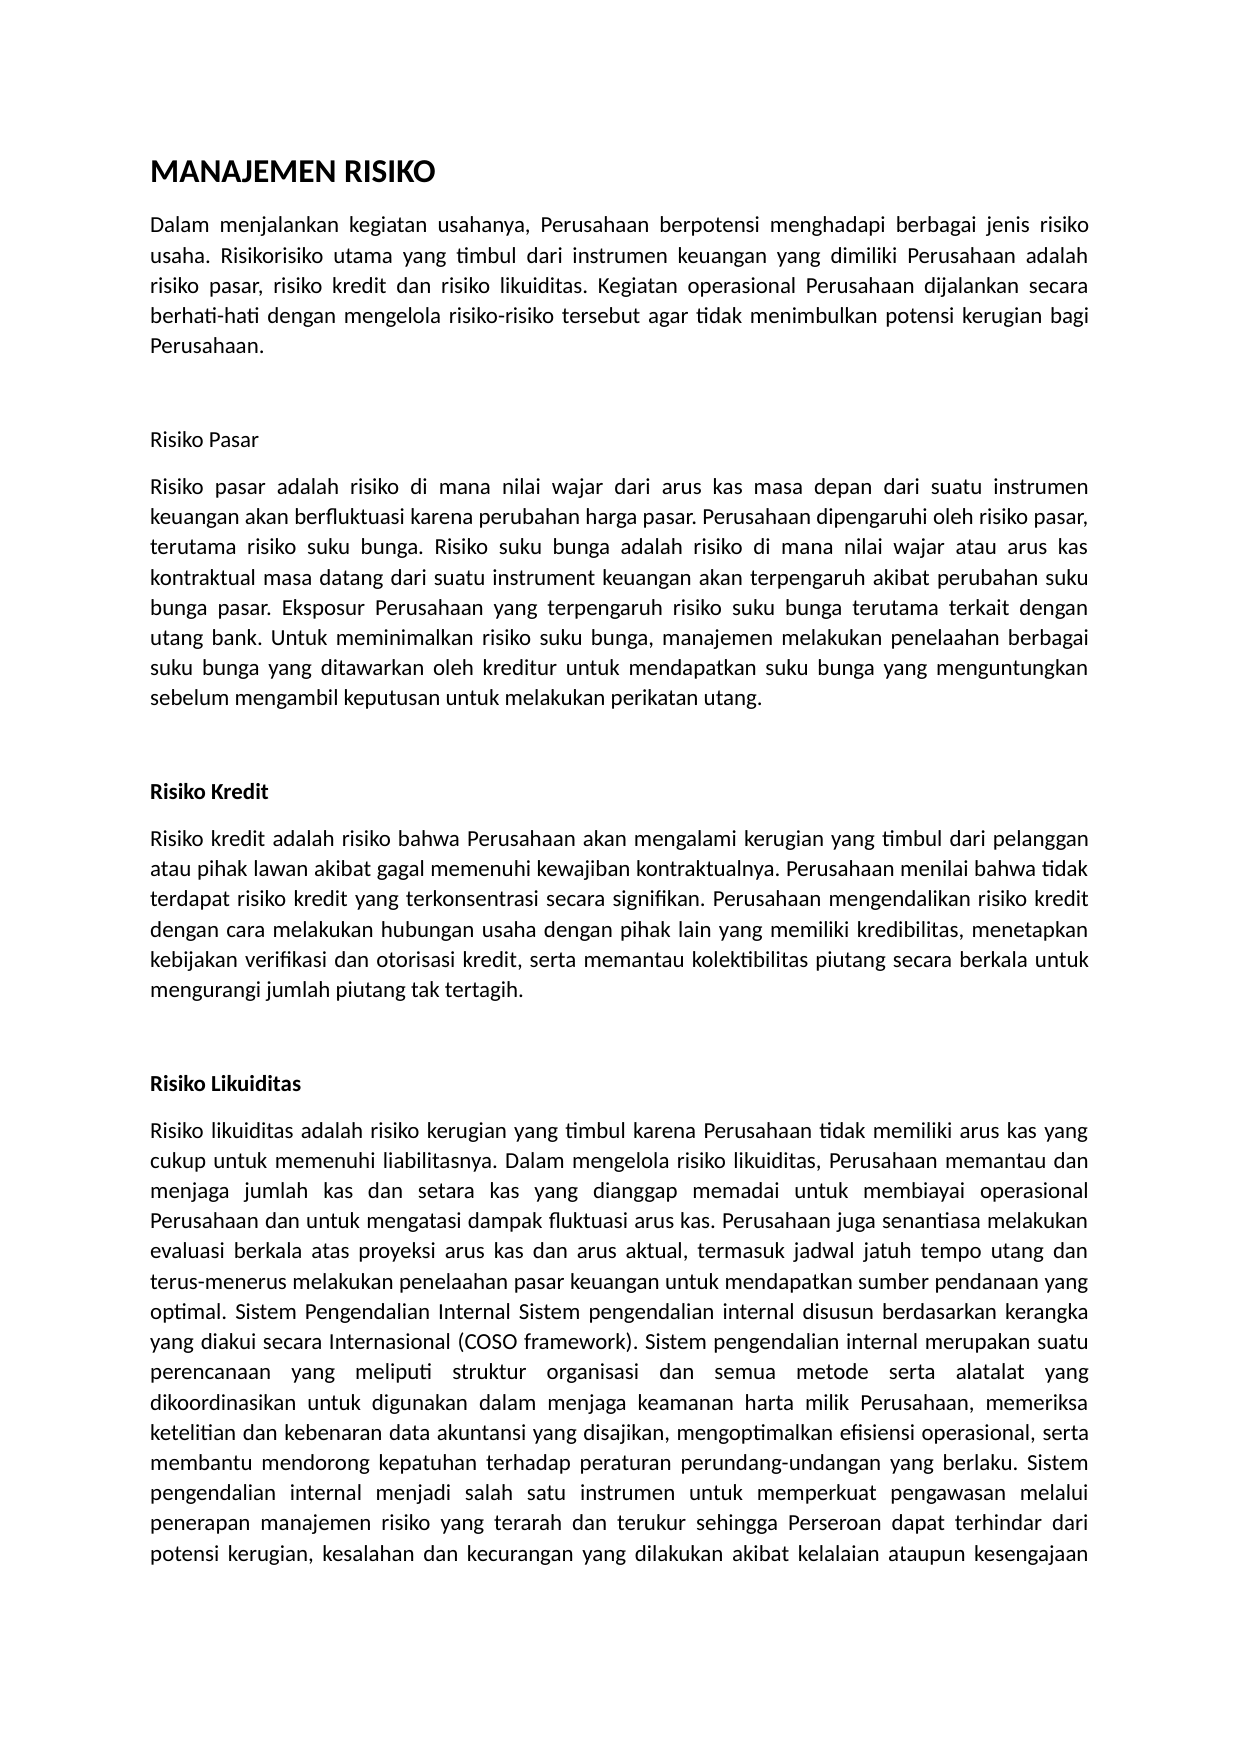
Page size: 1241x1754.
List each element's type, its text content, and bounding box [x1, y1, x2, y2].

text Risiko Pasar [150, 425, 1090, 453]
text MANAJEMEN RISIKO [150, 150, 1090, 191]
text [150, 1116, 1090, 1567]
text Risiko Likuiditas [150, 1069, 1090, 1097]
text Risiko Kredit [150, 777, 1090, 805]
text Dalam menjalankan kegiatan usahanya, Perusahaan berpotensi menghadapi berbagai jenis risiko usaha. Risikorisiko utama yang timbul dari instrumen keuangan yang dimiliki Perusahaan adalah risiko pasar, risiko kredit dan risiko likuiditas. Kegiatan operasional Perusahaan dijalankan secara berhati-hati dengan mengelola risiko-risiko tersebut agar tidak menimbulkan potensi kerugian bagi Perusahaan. [150, 211, 1090, 359]
text Risiko pasar adalah risiko di mana nilai wajar dari arus kas masa depan dari suatu instrumen keuangan akan berfluktuasi karena perubahan harga pasar. Perusahaan dipengaruhi oleh risiko pasar, terutama risiko suku bunga. Risiko suku bunga adalah risiko di mana nilai wajar atau arus kas kontraktual masa datang dari suatu instrument keuangan akan terpengaruh akibat perubahan suku bunga pasar. Eksposur Perusahaan yang terpengaruh risiko suku bunga terutama terkait dengan utang bank. Untuk meminimalkan risiko suku bunga, manajemen melakukan penelaahan berbagai suku bunga yang ditawarkan oleh kreditur untuk mendapatkan suku bunga yang menguntungkan sebelum mengambil keputusan untuk melakukan perikatan utang. [150, 472, 1090, 712]
text Risiko kredit adalah risiko bahwa Perusahaan akan mengalami kerugian yang timbul dari pelanggan atau pihak lawan akibat gagal memenuhi kewajiban kontraktualnya. Perusahaan menilai bahwa tidak terdapat risiko kredit yang terkonsentrasi secara signifikan. Perusahaan mengendalikan risiko kredit dengan cara melakukan hubungan usaha dengan pihak lain yang memiliki kredibilitas, menetapkan kebijakan verifikasi dan otorisasi kredit, serta memantau kolektibilitas piutang secara berkala untuk mengurangi jumlah piutang tak tertagih. [150, 824, 1090, 1003]
